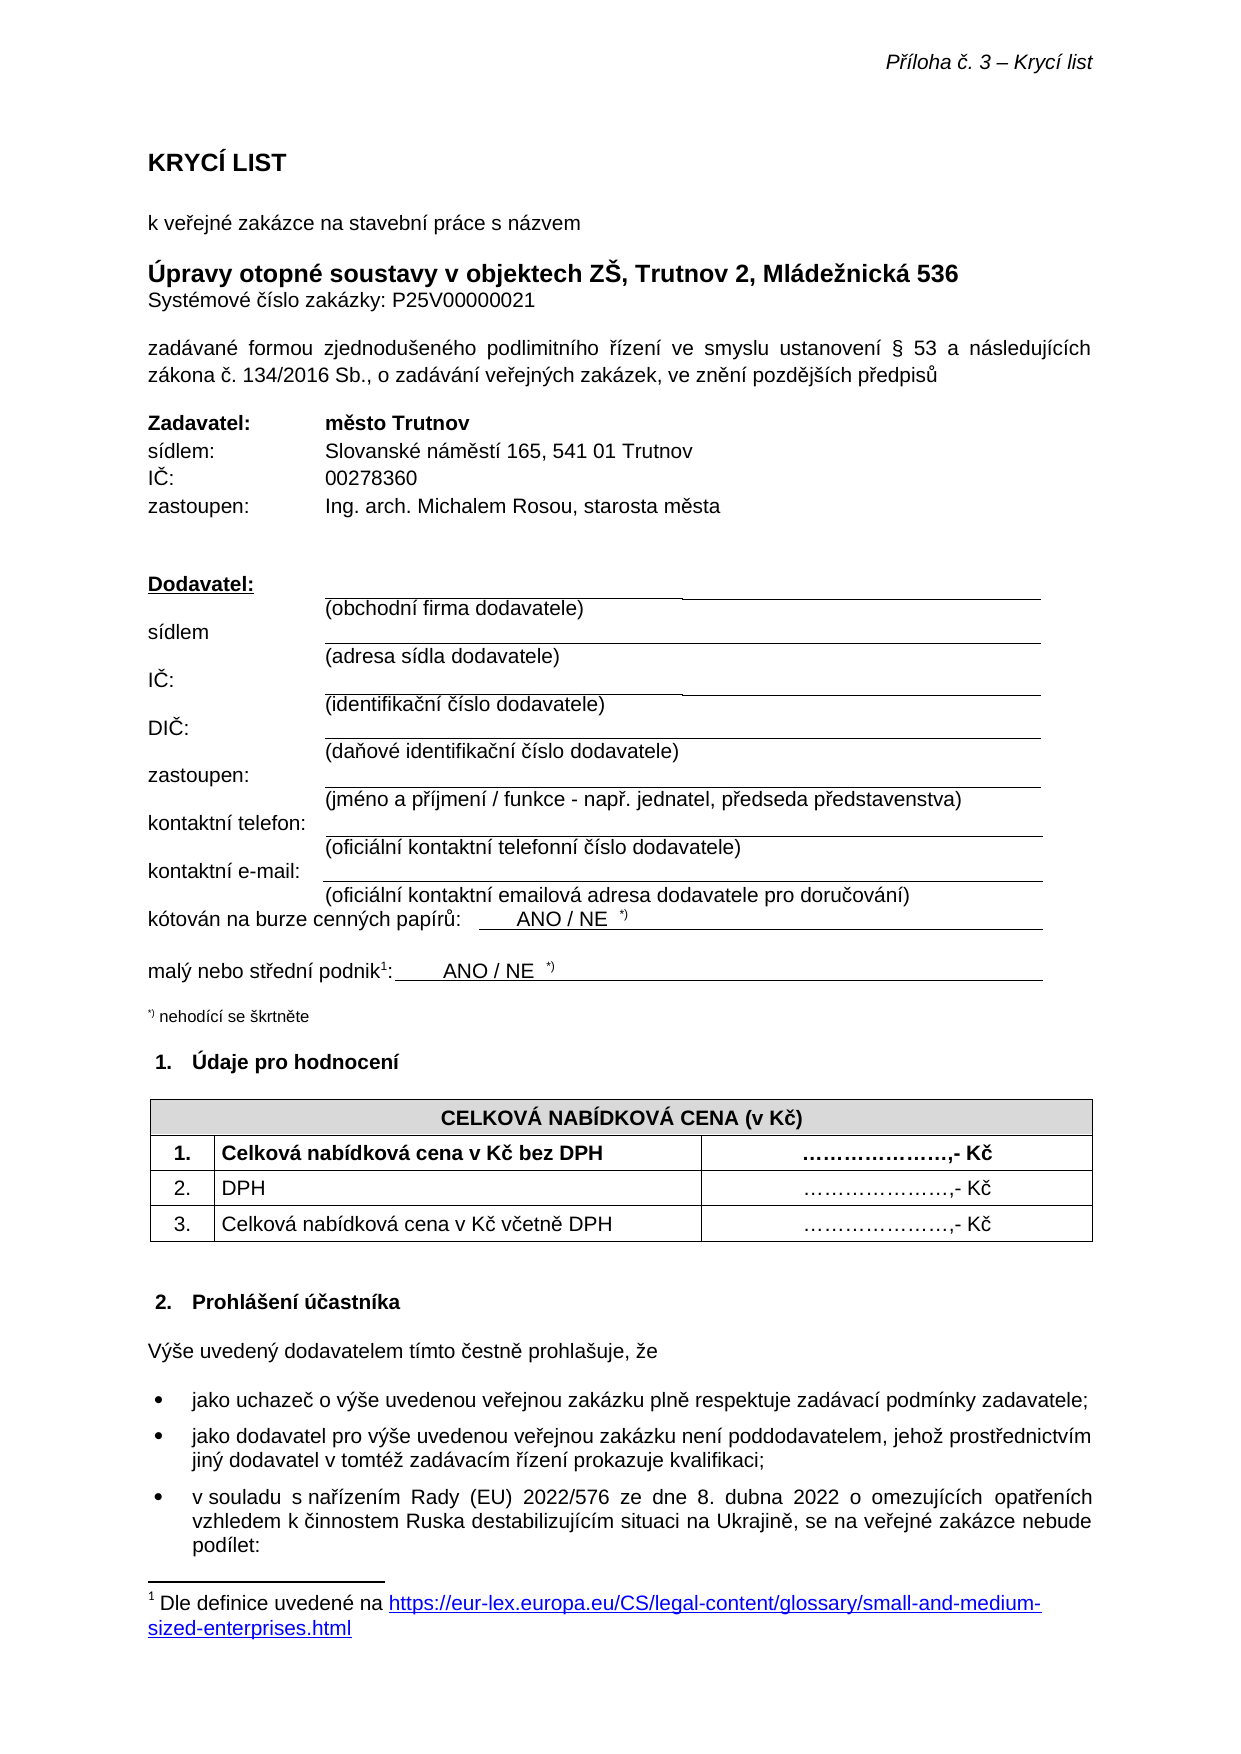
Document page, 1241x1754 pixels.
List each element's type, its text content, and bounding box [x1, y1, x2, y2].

text *) nehodící se škrtněte [148, 1007, 1093, 1026]
text sídlem: Slovanské náměstí 165, 541 01 Trutnov [148, 439, 1093, 463]
text Dodavatel: [148, 572, 1093, 596]
text Systémové číslo zakázky: P25V00000021 [148, 287, 1093, 311]
table_cell Celková nabídková cena v Kč bez DPH [215, 1136, 701, 1170]
text DIČ: [148, 715, 1093, 739]
text k veřejné zakázce na stavební práce s názvem [148, 211, 1093, 235]
text malý nebo střední podnik: ANO / NE *) [148, 959, 1093, 983]
text zastoupen: [148, 763, 1093, 787]
table_cell …………………,- Kč [702, 1136, 1092, 1170]
table_cell 1. [151, 1136, 214, 1170]
text IČ: 00278360 [148, 466, 1093, 490]
text (obchodní firma dodavatele) [148, 596, 1093, 619]
text IČ: [148, 667, 1093, 691]
text (daňové identifikační číslo dodavatele) [148, 739, 1093, 763]
list Údaje pro hodnocení [155, 1050, 1093, 1074]
text Výše uvedený dodavatelem tímto čestně prohlašuje, že [148, 1339, 1093, 1363]
table_cell …………………,- Kč [702, 1206, 1092, 1241]
text (oficiální kontaktní telefonní číslo dodavatele) [148, 835, 1093, 859]
text (jméno a příjmení / funkce - např. jednatel, předseda představenstva) [148, 787, 1093, 811]
text (oficiální kontaktní emailová adresa dodavatele pro doručování) [148, 883, 1093, 907]
list jako dodavatel pro výše uvedenou veřejnou zakázku není poddodavatelem, jehož prostřednictvím jiný dodavatel v tomtéž zadávacím řízení prokazuje kvalifikaci; [155, 1424, 1093, 1472]
text zastoupen: Ing. arch. Michalem Rosou, starosta města [148, 494, 1093, 518]
table_cell 3. [151, 1206, 214, 1241]
list v souladu s nařízením Rady (EU) 2022/576 ze dne 8. dubna 2022 o omezujících opatřeních vzhledem k činnostem Ruska destabilizujícím situaci na Ukrajině, se na veřejné zakázce nebude podílet: [154, 1485, 1093, 1557]
text (adresa sídla dodavatele) [148, 643, 1093, 667]
text kontaktní telefon: [148, 811, 1093, 835]
list jako uchazeč o výše uvedenou veřejnou zakázku plně respektuje zadávací podmínky zadavatele; [155, 1388, 1093, 1412]
text kótován na burze cenných papírů: ANO / NE *) [148, 907, 1093, 931]
table_cell DPH [215, 1171, 701, 1205]
table_header CELKOVÁ NABÍDKOVÁ CENA (v Kč) [151, 1100, 1092, 1134]
text zadávané formou zjednodušeného podlimitního řízení ve smyslu ustanovení § 53 a následujících zákona č. 134/2016 Sb., o zadávání veřejných zakázek, ve znění pozdějších předpisů [148, 335, 1093, 387]
list Prohlášení účastníka [155, 1290, 1093, 1314]
text (identifikační číslo dodavatele) [148, 691, 1093, 715]
text kontaktní e-mail: [148, 859, 1093, 883]
table_cell Celková nabídková cena v Kč včetně DPH [215, 1206, 701, 1241]
table_cell 2. [151, 1171, 214, 1205]
text KRYCÍ LIST [148, 148, 1093, 176]
text Úpravy otopné soustavy v objektech ZŠ, Trutnov 2, Mládežnická 536 [148, 259, 1093, 287]
text sídlem [148, 619, 1093, 643]
table_cell …………………,- Kč [702, 1171, 1092, 1205]
text Zadavatel: město Trutnov [148, 411, 1093, 435]
